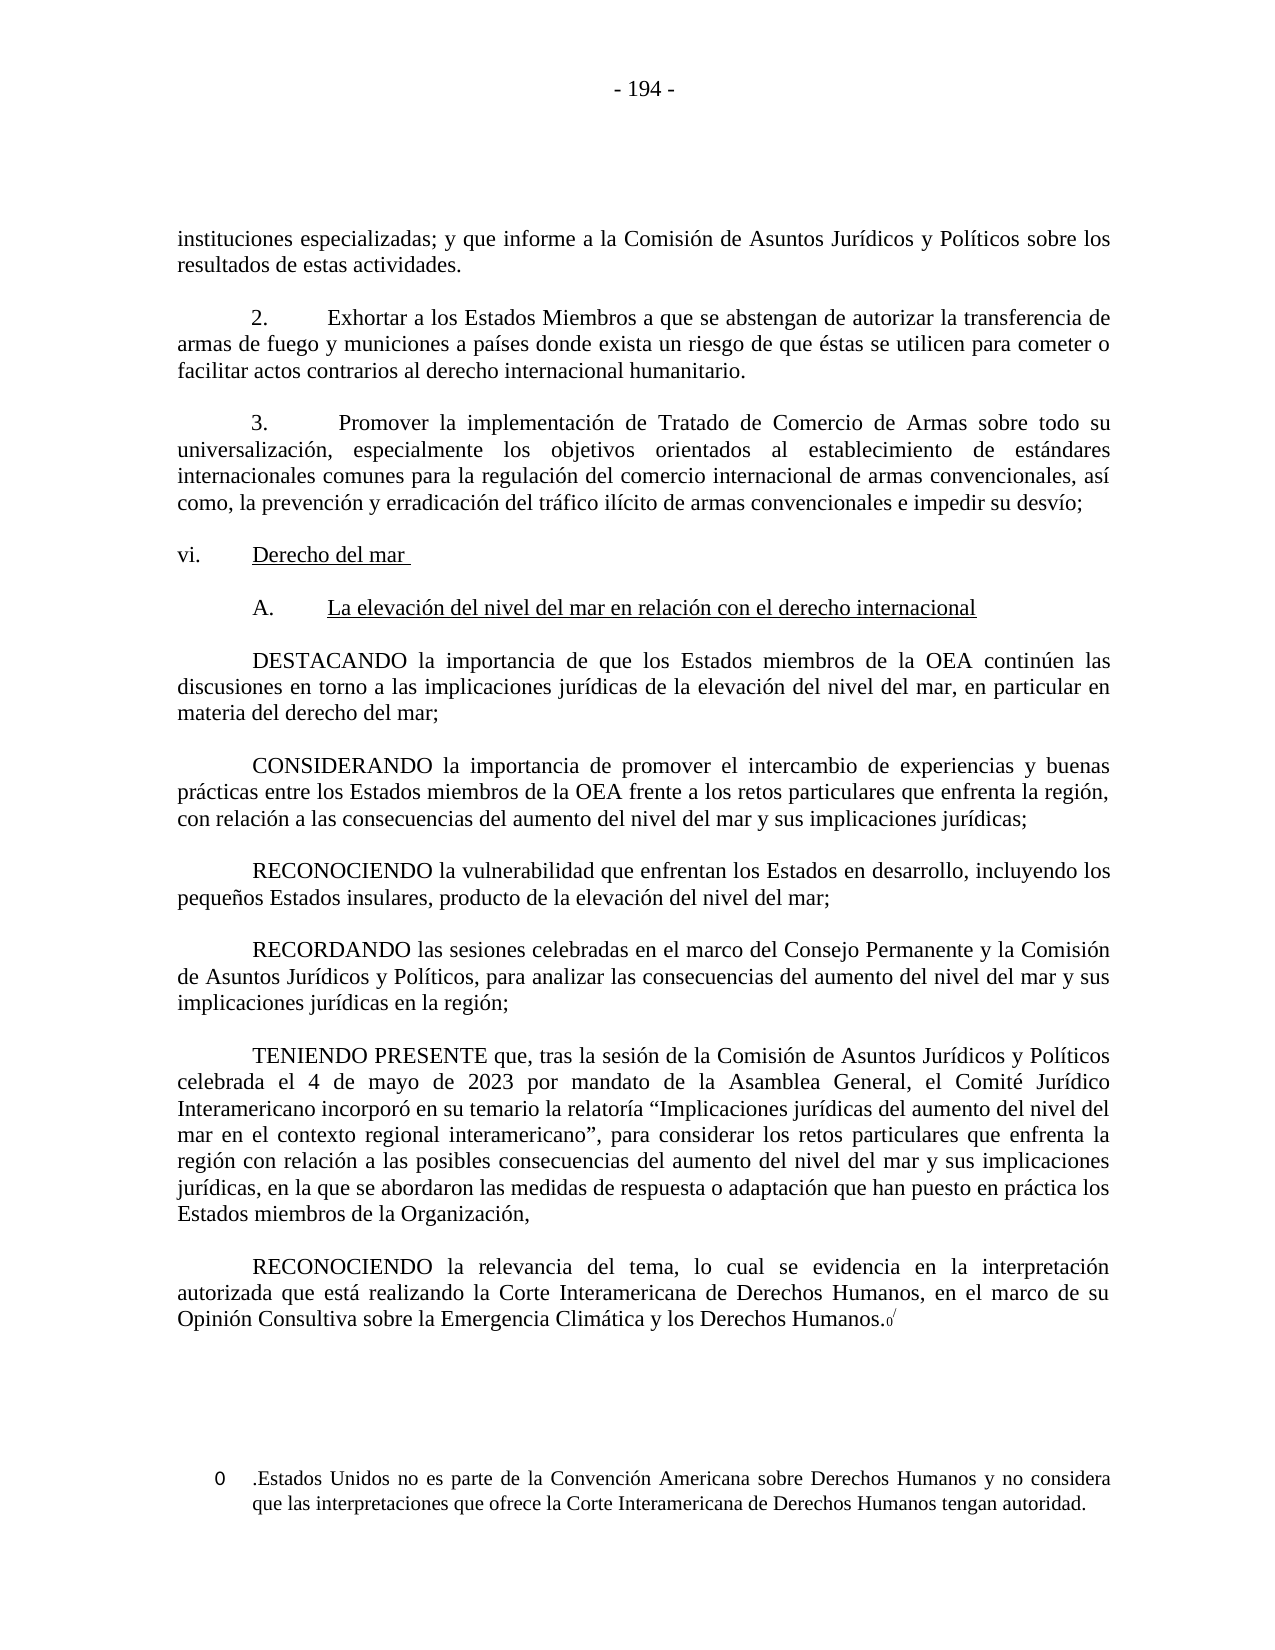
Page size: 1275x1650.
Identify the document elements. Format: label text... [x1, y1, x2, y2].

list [177, 225, 1111, 278]
text RECONOCIENDO la relevancia del tema, lo cual se evidencia en la interpretación autorizada que está realizando la Corte Interamericana de Derechos Humanos, en el marco de su Opinión Consultiva sobre la Emergencia Climática y los Derechos Humanos./ [177, 1253, 1111, 1332]
list La elevación del nivel del mar en relación con el derecho internacional [252, 594, 1111, 620]
list Derecho del mar [177, 541, 1111, 568]
list Promover la implementación de Tratado de Comercio de Armas sobre todo su universalización, especialmente los objetivos orientados al establecimiento de estándares internacionales comunes para la regulación del comercio internacional de armas convencionales, así como, la prevención y erradicación del tráfico ilícito de armas convencionales e impedir su desvío; [177, 409, 1111, 515]
text RECORDANDO las sesiones celebradas en el marco del Consejo Permanente y la Comisión de Asuntos Jurídicos y Políticos, para analizar las consecuencias del aumento del nivel del mar y sus implicaciones jurídicas en la región; [177, 937, 1111, 1016]
text RECONOCIENDO la vulnerabilidad que enfrentan los Estados en desarrollo, incluyendo los pequeños Estados insulares, producto de la elevación del nivel del mar; [177, 857, 1111, 910]
text CONSIDERANDO la importancia de promover el intercambio de experiencias y buenas prácticas entre los Estados miembros de la OEA frente a los retos particulares que enfrenta la región, con relación a las consecuencias del aumento del nivel del mar y sus implicaciones jurídicas; [177, 752, 1111, 831]
text TENIENDO PRESENTE que, tras la sesión de la Comisión de Asuntos Jurídicos y Políticos celebrada el 4 de mayo de 2023 por mandato de la Asamblea General, el Comité Jurídico Interamericano incorporó en su temario la relatoría “Implicaciones jurídicas del aumento del nivel del mar en el contexto regional interamericano”, para considerar los retos particulares que enfrenta la región con relación a las posibles consecuencias del aumento del nivel del mar y sus implicaciones jurídicas, en la que se abordaron las medidas de respuesta o adaptación que han puesto en práctica los Estados miembros de la Organización, [177, 1042, 1111, 1226]
list Exhortar a los Estados Miembros a que se abstengan de autorizar la transferencia de armas de fuego y municiones a países donde exista un riesgo de que éstas se utilicen para cometer o facilitar actos contrarios al derecho internacional humanitario. [177, 304, 1111, 383]
text DESTACANDO la importancia de que los Estados miembros de la OEA continúen las discusiones en torno a las implicaciones jurídicas de la elevación del nivel del mar, en particular en materia del derecho del mar; [177, 647, 1111, 726]
